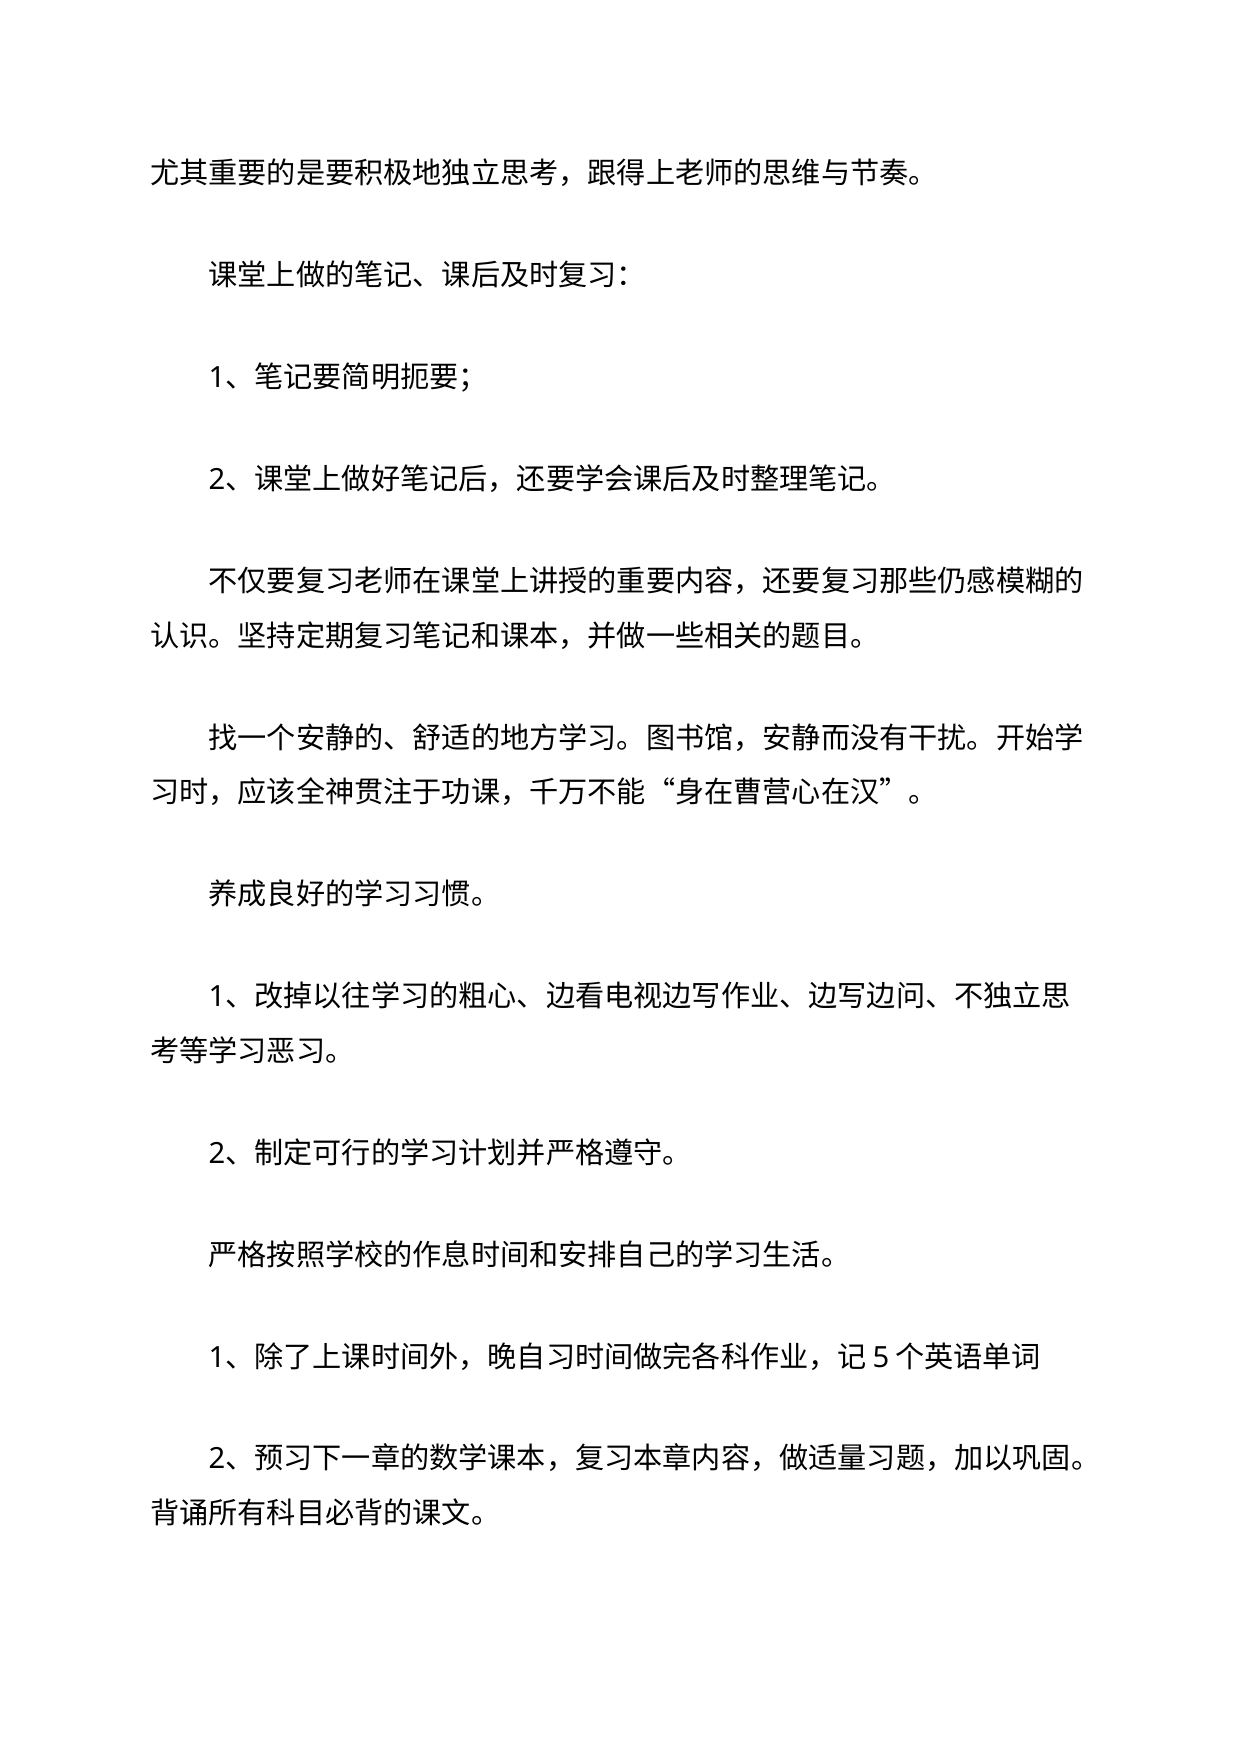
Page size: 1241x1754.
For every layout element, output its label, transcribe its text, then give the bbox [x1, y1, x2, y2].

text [150, 150, 1090, 192]
text 养成良好的学习习惯。 [150, 871, 1090, 913]
text 2、预习下一章的数学课本，复习本章内容，做适量习题，加以巩固。背诵所有科目必背的课文。 [150, 1435, 1090, 1532]
text 2、课堂上做好笔记后，还要学会课后及时整理笔记。 [150, 456, 1090, 498]
text 1、除了上课时间外，晚自习时间做完各科作业，记5个英语单词 [150, 1333, 1090, 1376]
text 2、制定可行的学习计划并严格遵守。 [150, 1129, 1090, 1172]
text 找一个安静的、舒适的地方学习。图书馆，安静而没有干扰。开始学习时，应该全神贯注于功课，千万不能“身在曹营心在汉”。 [150, 714, 1090, 811]
text 课堂上做的笔记、课后及时复习： [150, 252, 1090, 294]
text 严格按照学校的作息时间和安排自己的学习生活。 [150, 1231, 1090, 1274]
text 1、改掉以往学习的粗心、边看电视边写作业、边写边问、不独立思考等学习恶习。 [150, 973, 1090, 1070]
text 1、笔记要简明扼要； [150, 353, 1090, 396]
text 不仅要复习老师在课堂上讲授的重要内容，还要复习那些仍感模糊的认识。坚持定期复习笔记和课本，并做一些相关的题目。 [150, 557, 1090, 655]
